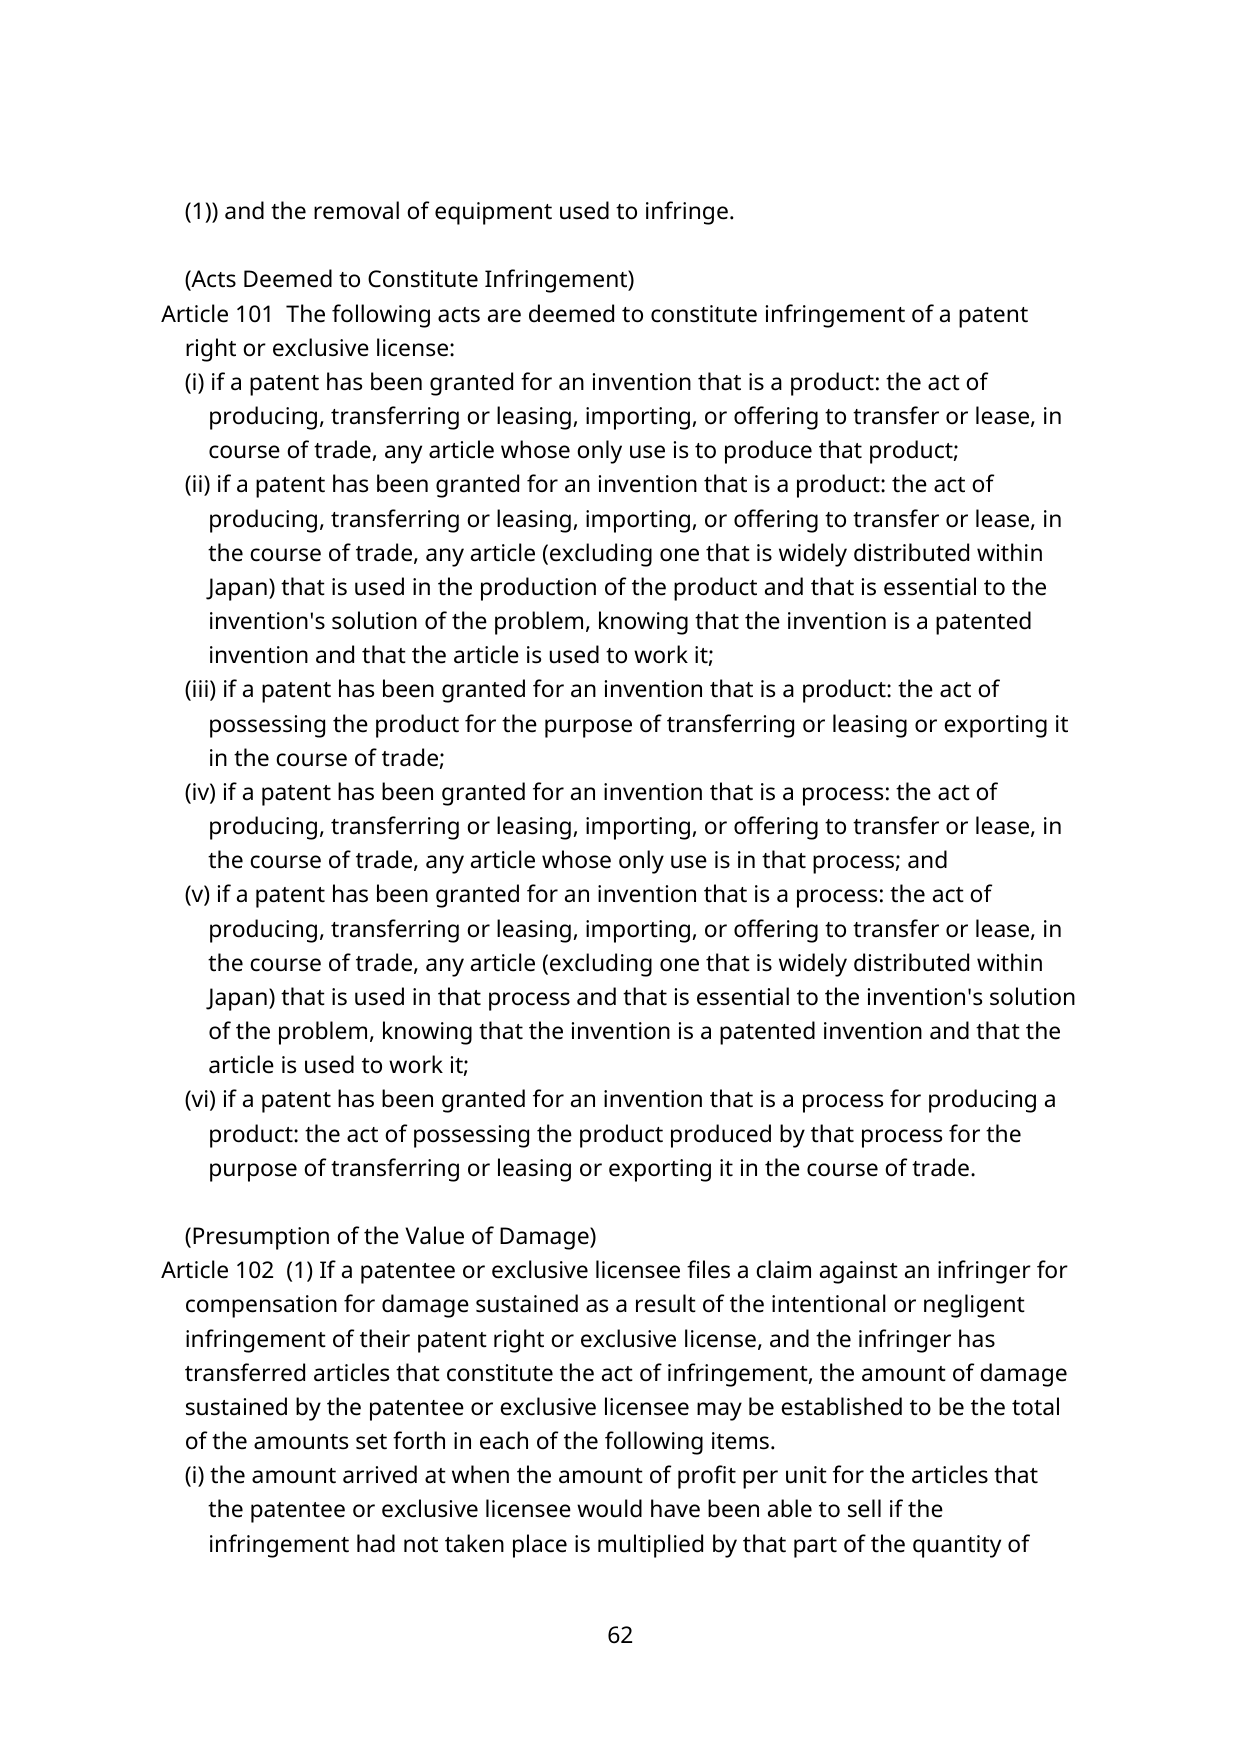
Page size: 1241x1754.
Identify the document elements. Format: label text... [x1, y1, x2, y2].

text Article 102 (1) If a patentee or exclusive licensee files a claim against an infringer for compensation for damage sustained as a result of the intentional or negligent infringement of their patent right or exclusive license, and the infringer has transferred articles that constitute the act of infringement, the amount of damage sustained by the patentee or exclusive licensee may be established to be the total of the amounts set forth in each of the following items. [161, 1253, 1079, 1458]
text Article 101 The following acts are deemed to constitute infringement of a patent right or exclusive license: [161, 296, 1079, 364]
text (vi) if a patent has been granted for an invention that is a process for producing a product: the act of possessing the product produced by that process for the purpose of transferring or leasing or exporting it in the course of trade. [184, 1082, 1079, 1184]
text (Presumption of the Value of Damage) [184, 1219, 1079, 1253]
text (i) if a patent has been granted for an invention that is a product: the act of producing, transferring or leasing, importing, or offering to transfer or lease, in course of trade, any article whose only use is to produce that product; [184, 364, 1079, 467]
text (Acts Deemed to Constitute Infringement) [184, 262, 1079, 296]
text (iii) if a patent has been granted for an invention that is a product: the act of possessing the product for the purpose of transferring or leasing or exporting it in the course of trade; [184, 672, 1079, 774]
text (iv) if a patent has been granted for an invention that is a process: the act of producing, transferring or leasing, importing, or offering to transfer or lease, in the course of trade, any article whose only use is in that process; and [184, 774, 1079, 877]
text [184, 1458, 1079, 1560]
text (v) if a patent has been granted for an invention that is a process: the act of producing, transferring or leasing, importing, or offering to transfer or lease, in the course of trade, any article (excluding one that is widely distributed within Japan) that is used in that process and that is essential to the invention's solution of the problem, knowing that the invention is a patented invention and that the article is used to work it; [184, 877, 1079, 1082]
text (ii) if a patent has been granted for an invention that is a product: the act of producing, transferring or leasing, importing, or offering to transfer or lease, in the course of trade, any article (excluding one that is widely distributed within Japan) that is used in the production of the product and that is essential to the invention's solution of the problem, knowing that the invention is a patented invention and that the article is used to work it; [184, 467, 1079, 672]
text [161, 194, 1079, 228]
